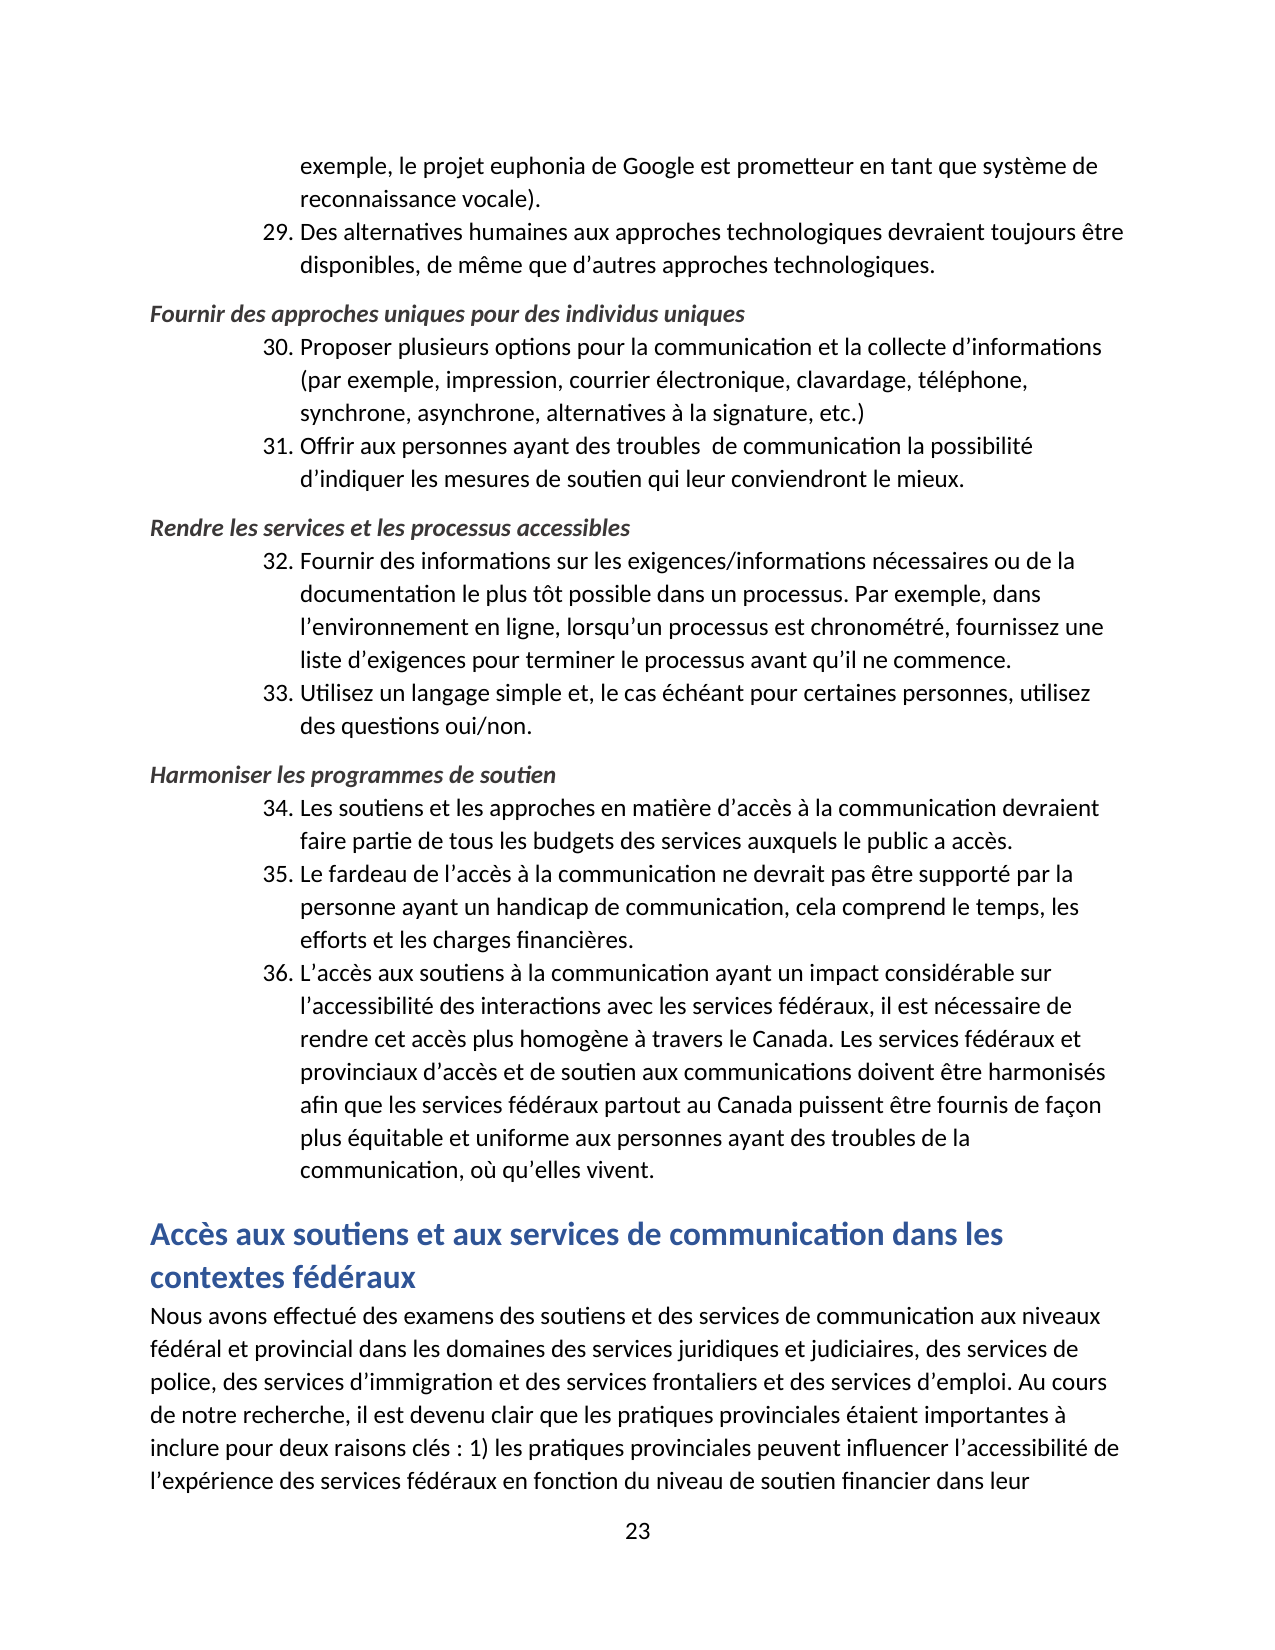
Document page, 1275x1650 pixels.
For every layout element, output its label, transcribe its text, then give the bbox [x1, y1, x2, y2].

subtitle Harmoniser les programmes de soutien [150, 759, 1125, 790]
list Le fardeau de l’accès à la communication ne devrait pas être supporté par la personne ayant un handicap de communication, cela comprend le temps, les efforts et les charges financières. [262, 858, 1125, 955]
list Proposer plusieurs options pour la communication et la collecte d’informations (par exemple, impression, courrier électronique, clavardage, téléphone, synchrone, asynchrone, alternatives à la signature, etc.) [262, 331, 1125, 428]
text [150, 1300, 1125, 1496]
subtitle Rendre les services et les processus accessibles [150, 512, 1125, 543]
list L’accès aux soutiens à la communication ayant un impact considérable sur l’accessibilité des interactions avec les services fédéraux, il est nécessaire de rendre cet accès plus homogène à travers le Canada. Les services fédéraux et provinciaux d’accès et de soutien aux communications doivent être harmonisés afin que les services fédéraux partout au Canada puissent être fournis de façon plus équitable et uniforme aux personnes ayant des troubles de la communication, où qu’elles vivent. [262, 957, 1125, 1185]
list Offrir aux personnes ayant des troubles de communication la possibilité d’indiquer les mesures de soutien qui leur conviendront le mieux. [262, 430, 1125, 493]
list Utilisez un langage simple et, le cas échéant pour certaines personnes, utilisez des questions oui/non. [262, 677, 1125, 741]
list Fournir des informations sur les exigences/informations nécessaires ou de la documentation le plus tôt possible dans un processus. Par exemple, dans l’environnement en ligne, lorsqu’un processus est chronométré, fournissez une liste d’exigences pour terminer le processus avant qu’il ne commence. [262, 545, 1125, 675]
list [262, 150, 1125, 213]
subtitle Fournir des approches uniques pour des individus uniques [150, 298, 1125, 329]
list Des alternatives humaines aux approches technologiques devraient toujours être disponibles, de même que d’autres approches technologiques. [262, 216, 1125, 279]
list Les soutiens et les approches en matière d’accès à la communication devraient faire partie de tous les budgets des services auxquels le public a accès. [262, 792, 1125, 856]
subtitle Accès aux soutiens et aux services de communication dans les contextes fédéraux [150, 1212, 1125, 1297]
